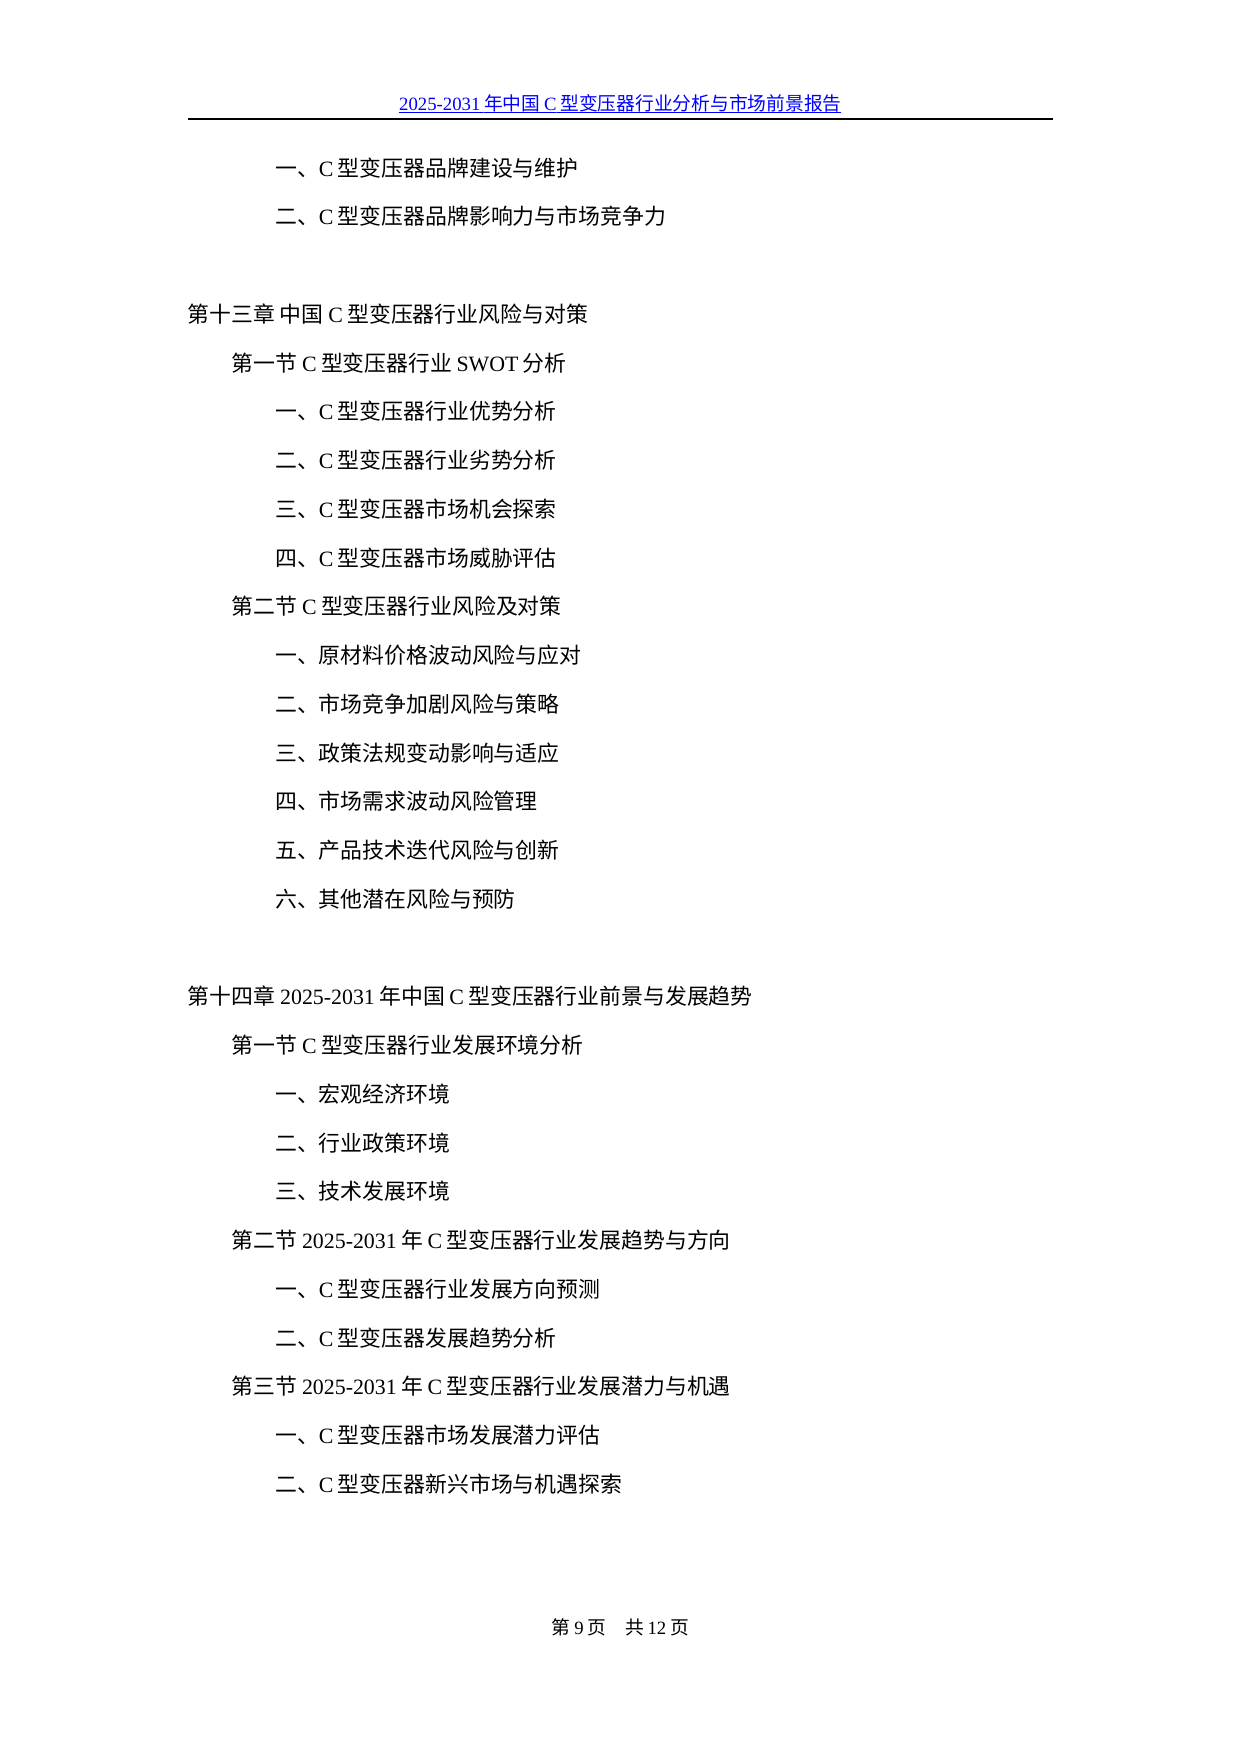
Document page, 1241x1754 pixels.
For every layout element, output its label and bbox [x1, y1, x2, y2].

text [187, 150, 1053, 1499]
